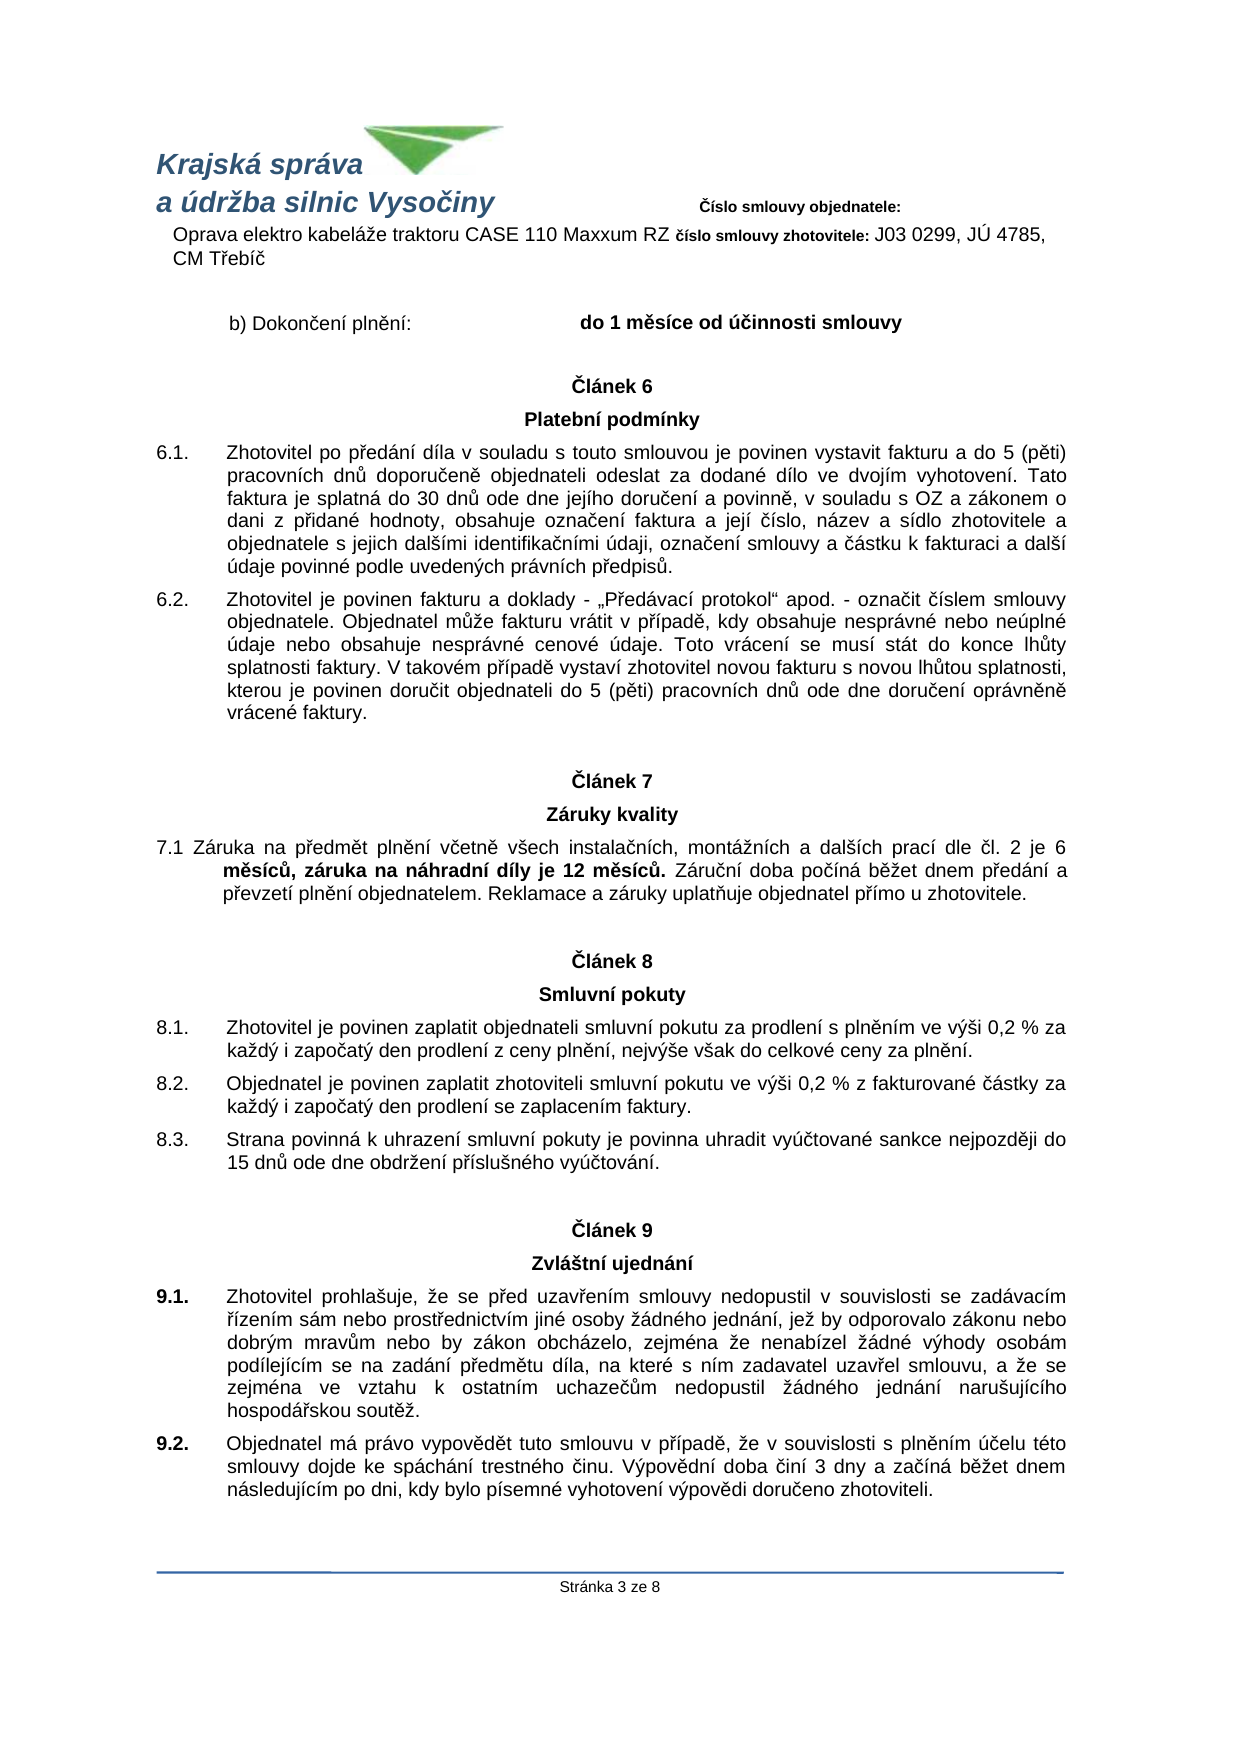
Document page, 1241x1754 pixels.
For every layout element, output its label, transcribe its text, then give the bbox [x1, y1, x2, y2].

text Oprava elektro kabeláže traktoru CASE 110 Maxxum RZ číslo smlouvy zhotovitele: J03 0299, JÚ 4785, CM Třebíč [173, 222, 1068, 270]
list Strana povinná k uhrazení smluvní pokuty je povinna uhradit vyúčtované sankce nejpozději do 15 dnů ode dne obdržení příslušného vyúčtování. [156, 1128, 1068, 1173]
text 7.1 Záruka na předmět plnění včetně všech instalačních, montážních a dalších prací dle čl. 2 je 6 měsíců, záruka na náhradní díly je 12 měsíců. Záruční doba počíná běžet dnem předání a převzetí plnění objednatelem. Reklamace a záruky uplatňuje objednatel přímo u zhotovitele. [156, 836, 1068, 904]
text Platební podmínky [156, 408, 1068, 431]
list Zhotovitel je povinen zaplatit objednateli smluvní pokutu za prodlení s plněním ve výši 0,2 % za každý i započatý den prodlení z ceny plnění, nejvýše však do celkové ceny za plnění. [156, 1016, 1068, 1062]
text Článek 9 [156, 1219, 1068, 1242]
text Článek 8 [156, 950, 1068, 973]
picture [363, 125, 504, 175]
text Článek 6 [156, 375, 1068, 397]
text Krajská správa [156, 126, 1068, 181]
list Zhotovitel je povinen fakturu a doklady - „Předávací protokol“ apod. - označit číslem smlouvy objednatele. Objednatel může fakturu vrátit v případě, kdy obsahuje nesprávné nebo neúplné údaje nebo obsahuje nesprávné cenové údaje. Toto vrácení se musí stát do konce lhůty splatnosti faktury. V takovém případě vystaví zhotovitel novou fakturu s novou lhůtou splatnosti, kterou je povinen doručit objednateli do 5 (pěti) pracovních dnů ode dne doručení oprávněně vrácené faktury. [156, 588, 1068, 724]
text Článek 7 [156, 770, 1068, 792]
text a údržba silnic Vysočiny Číslo smlouvy objednatele: [156, 185, 1068, 218]
list Objednatel má právo vypovědět tuto smlouvu v případě, že v souvislosti s plněním účelu této smlouvy dojde ke spáchání trestného činu. Výpovědní doba činí 3 dny a začíná běžet dnem následujícím po dni, kdy bylo písemné vyhotovení výpovědi doručeno zhotoviteli. [156, 1432, 1068, 1500]
text Zvláštní ujednání [156, 1252, 1068, 1275]
list Zhotovitel po předání díla v souladu s touto smlouvou je povinen vystavit fakturu a do 5 (pěti) pracovních dnů doporučeně objednateli odeslat za dodané dílo ve dvojím vyhotovení. Tato faktura je splatná do 30 dnů ode dne jejího doručení a povinně, v souladu s OZ a zákonem o dani z přidané hodnoty, obsahuje označení faktura a její číslo, název a sídlo zhotovitele a objednatele s jejich dalšími identifikačními údaji, označení smlouvy a částku k fakturaci a další údaje povinné podle uvedených právních předpisů. [156, 441, 1068, 577]
text Smluvní pokuty [156, 983, 1068, 1006]
text Záruky kvality [156, 803, 1068, 826]
list Objednatel je povinen zaplatit zhotoviteli smluvní pokutu ve výši 0,2 % z fakturované částky za každý i započatý den prodlení se zaplacením faktury. [156, 1072, 1068, 1117]
list Zhotovitel prohlašuje, že se před uzavřením smlouvy nedopustil v souvislosti se zadávacím řízením sám nebo prostřednictvím jiné osoby žádného jednání, jež by odporovalo zákonu nebo dobrým mravům nebo by zákon obcházelo, zejména že nenabízel žádné výhody osobám podílejícím se na zadání předmětu díla, na které s ním zadavatel uzavřel smlouvu, a že se zejména ve vztahu k ostatním uchazečům nedopustil žádného jednání narušujícího hospodářskou soutěž. [156, 1285, 1068, 1422]
